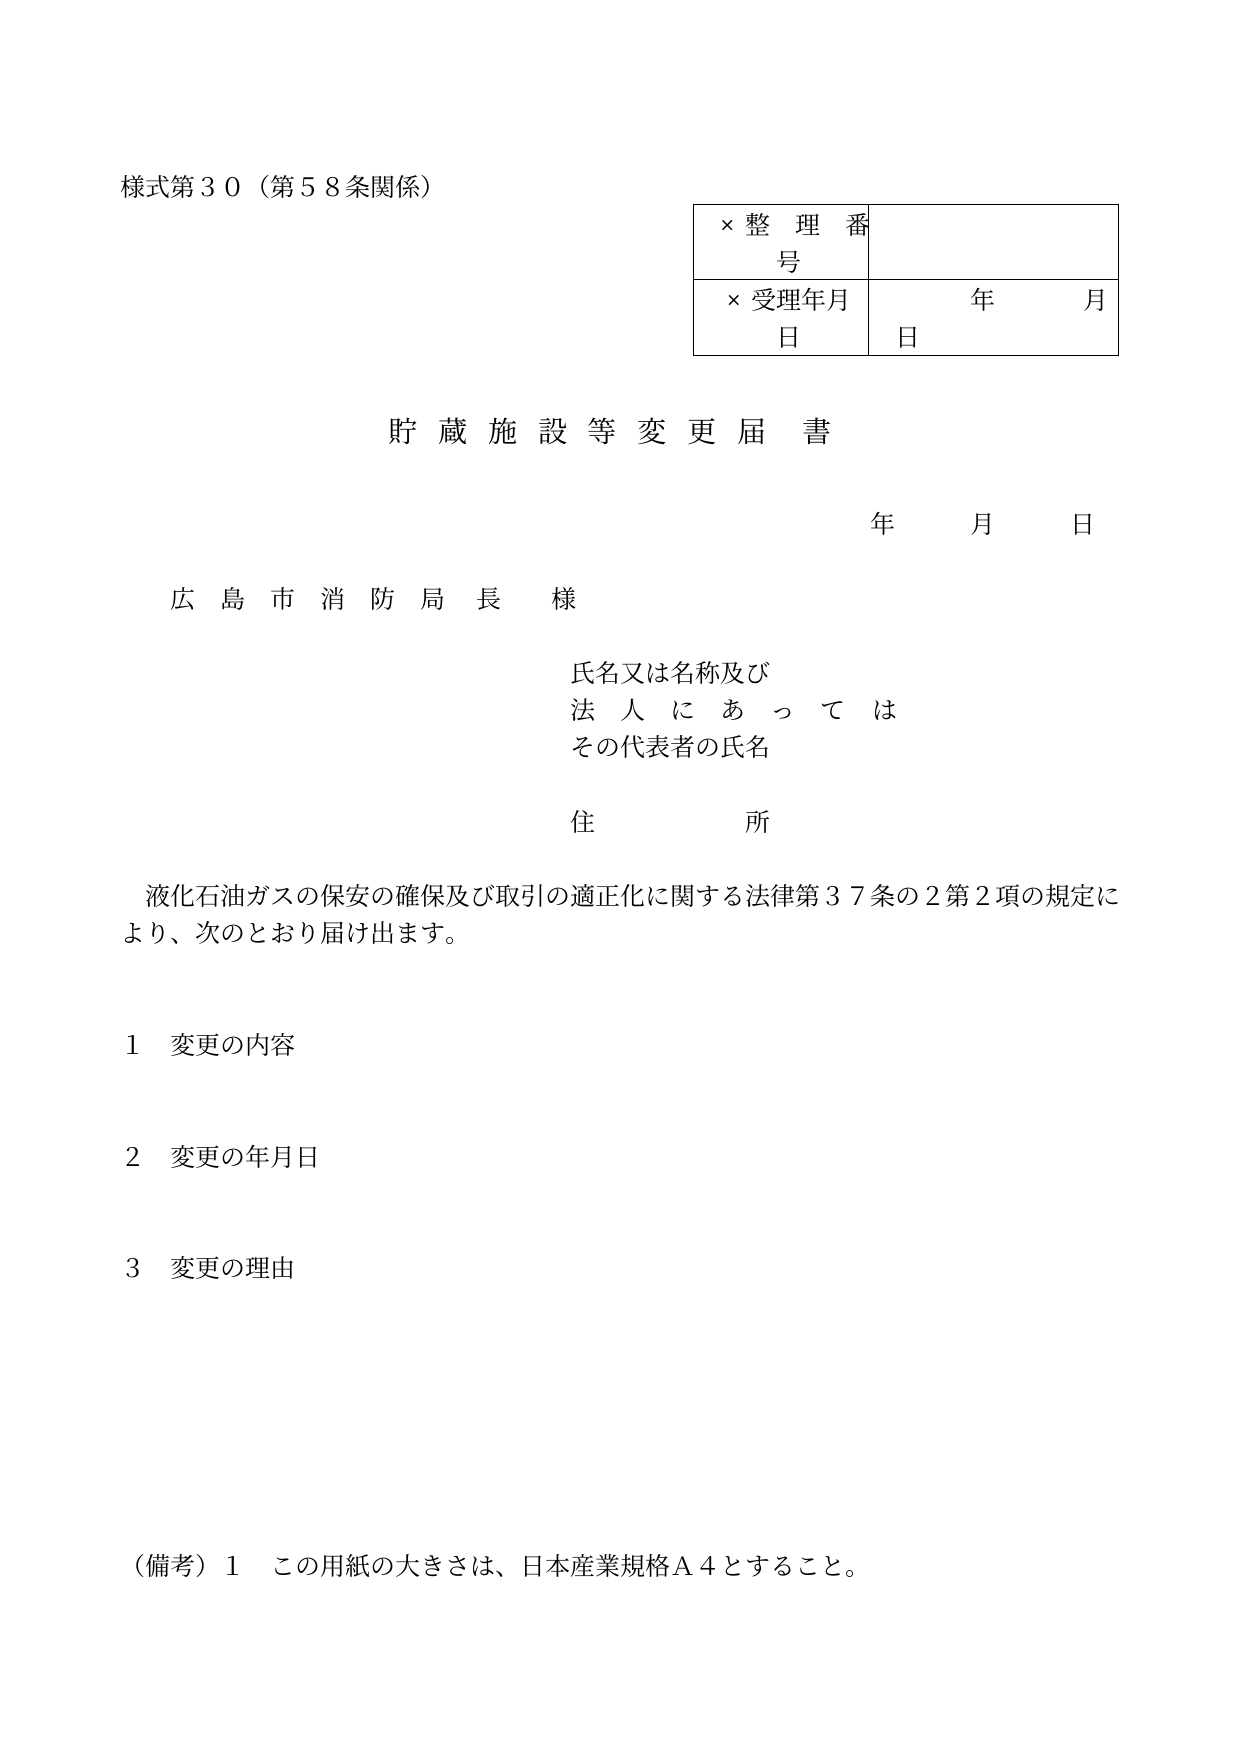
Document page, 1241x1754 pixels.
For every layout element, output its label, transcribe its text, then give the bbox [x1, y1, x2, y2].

text 広島市消防局長 様 [120, 579, 1120, 616]
text 様式第３０（第５８条関係） [120, 167, 1120, 204]
text ２ 変更の年月日 [120, 1137, 1120, 1174]
text 住 所 [120, 802, 1120, 839]
table_cell 年 月 日 [869, 280, 1118, 354]
table_cell ×受理年月日 [694, 280, 868, 354]
text 貯蔵施設等変更届書 [120, 393, 1120, 467]
text （備考）１ この用紙の大きさは、日本産業規格Ａ４とすること。 [120, 1546, 1120, 1583]
text １ 変更の内容 [120, 1025, 1120, 1062]
table_header [869, 205, 1118, 279]
text その代表者の氏名 [120, 727, 1120, 765]
text 年 月 日 [120, 504, 1120, 542]
text 法人にあっては [120, 690, 1120, 727]
text ３ 変更の理由 [120, 1248, 1120, 1285]
text 氏名又は名称及び [120, 653, 1120, 690]
text 液化石油ガスの保安の確保及び取引の適正化に関する法律第３７条の２第２項の規定により、次のとおり届け出ます。 [120, 876, 1120, 951]
table_header ×整理番号 [694, 205, 868, 279]
